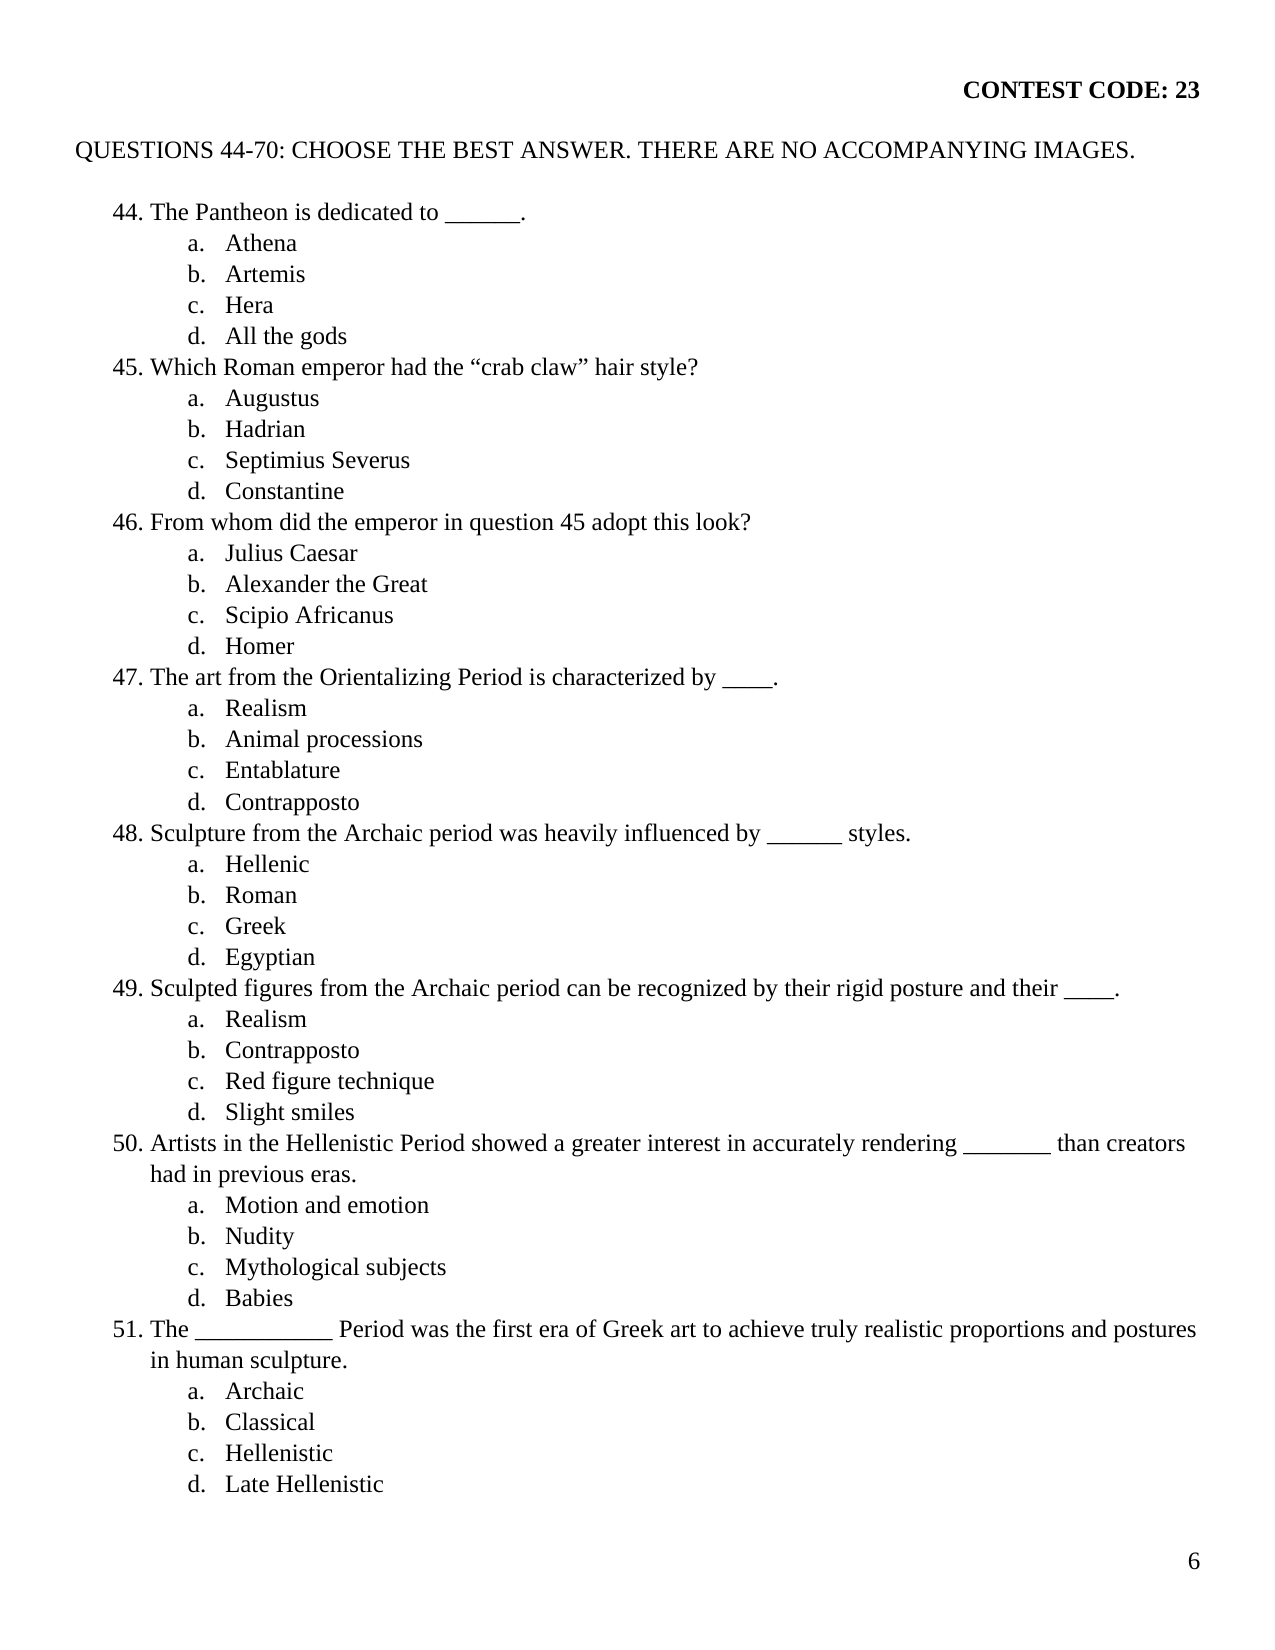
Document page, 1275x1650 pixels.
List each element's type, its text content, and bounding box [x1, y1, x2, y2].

list Sculpture from the Archaic period was heavily influenced by ______ styles. [112, 818, 1200, 846]
list Egyptian [187, 942, 1200, 971]
list Which Roman emperor had the “crab claw” hair style? [112, 352, 1200, 381]
list Hellenic [187, 849, 1200, 877]
list Nudity [187, 1221, 1200, 1250]
list Septimius Severus [187, 445, 1200, 474]
list Motion and emotion [187, 1190, 1200, 1219]
text QUESTIONS 44-70: CHOOSE THE BEST ANSWER. THERE ARE NO ACCOMPANYING IMAGES. [75, 135, 1200, 163]
list Roman [187, 880, 1200, 908]
list Realism [187, 693, 1200, 722]
list Scipio Africanus [187, 600, 1200, 629]
list The Pantheon is dedicated to ______. [112, 197, 1200, 226]
list From whom did the emperor in question 45 adopt this look? [112, 507, 1200, 536]
list All the gods [187, 321, 1200, 350]
list Artists in the Hellenistic Period showed a greater interest in accurately rendering _______ than creators had in previous eras. [112, 1128, 1200, 1188]
list Realism [187, 1004, 1200, 1033]
list Homer [187, 631, 1200, 660]
list Julius Caesar [187, 538, 1200, 567]
list Greek [187, 911, 1200, 939]
list Hadrian [187, 414, 1200, 443]
list Mythological subjects [187, 1252, 1200, 1281]
list Augustus [187, 383, 1200, 412]
list Constantine [187, 476, 1200, 505]
list Hellenistic [187, 1438, 1200, 1467]
list Slight smiles [187, 1097, 1200, 1126]
list Classical [187, 1407, 1200, 1436]
list Archaic [187, 1376, 1200, 1405]
list Red figure technique [187, 1066, 1200, 1095]
list Late Hellenistic [187, 1469, 1200, 1498]
list Contrapposto [187, 1035, 1200, 1064]
list The ___________ Period was the first era of Greek art to achieve truly realistic proportions and postures in human sculpture. [112, 1314, 1200, 1374]
list Entablature [187, 756, 1200, 784]
list Alexander the Great [187, 569, 1200, 598]
list The art from the Orientalizing Period is characterized by ____. [112, 662, 1200, 691]
list Hera [187, 290, 1200, 319]
list Contrapposto [187, 787, 1200, 815]
list Artemis [187, 259, 1200, 288]
list Sculpted figures from the Archaic period can be recognized by their rigid posture and their ____. [112, 973, 1200, 1002]
list Athena [187, 228, 1200, 257]
list Babies [187, 1283, 1200, 1312]
list Animal processions [187, 724, 1200, 753]
